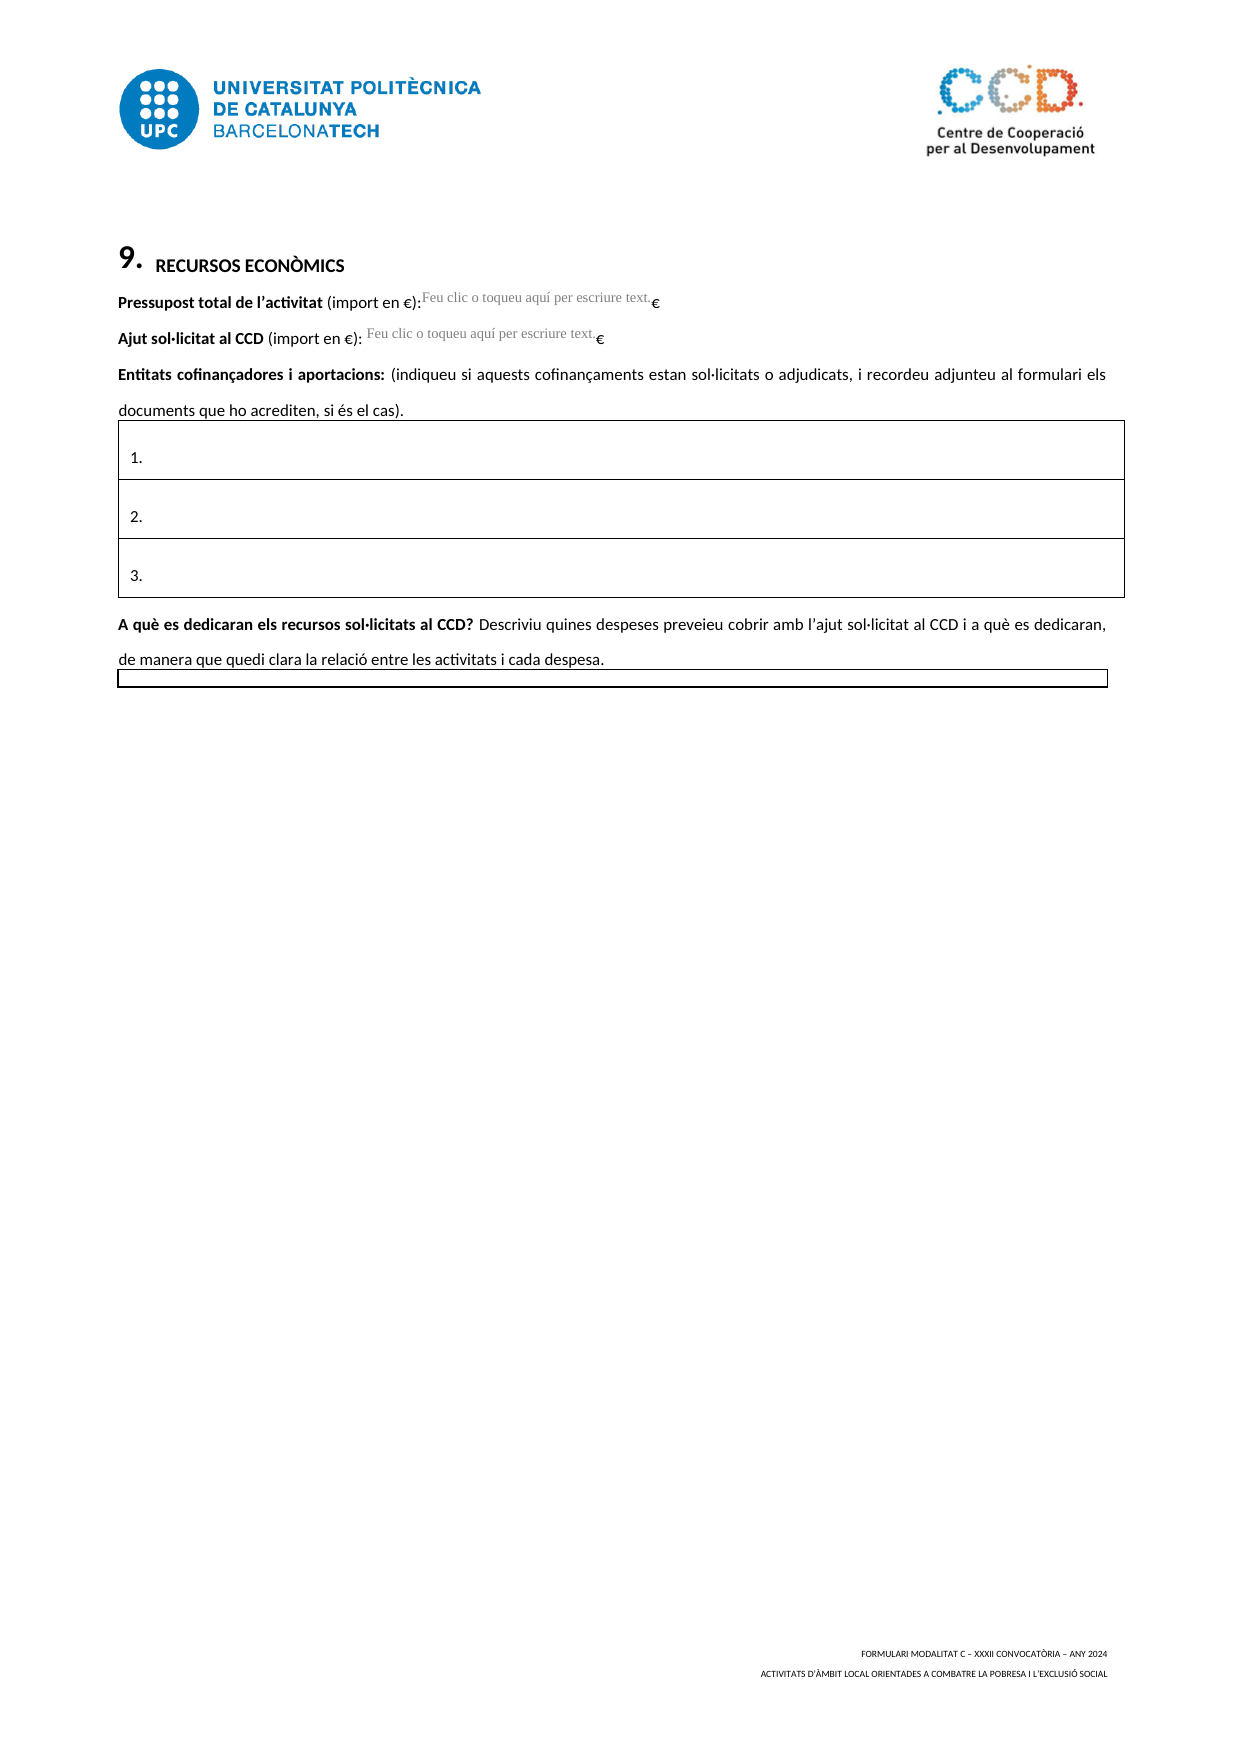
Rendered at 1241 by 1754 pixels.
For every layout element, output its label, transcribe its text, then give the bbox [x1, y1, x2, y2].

text A què es dedicaran els recursos sol·licitats al CCD? Descriviu quines despeses preveieu cobrir amb l’ajut sol·licitat al CCD i a què es dedicaran, de manera que quedi clara la relació entre les activitats i cada despesa. [118, 598, 1107, 669]
picture [96, 47, 503, 170]
list RECURSOS ECONÒMICS [118, 236, 1107, 277]
table_cell 3. [119, 539, 1124, 597]
text Entitats cofinançadores i aportacions: (indiqueu si aquests cofinançaments estan sol·licitats o adjudicats, i recordeu adjunteu al formulari els documents que ho acrediten, si és el cas). [118, 349, 1107, 420]
table_header 1. [119, 421, 1124, 479]
table_cell 2. [119, 480, 1124, 538]
text Ajut sol·licitat al CCD (import en €): € [118, 313, 1107, 349]
text Pressupost total de l’activitat (import en €):€ [118, 277, 1107, 313]
picture [920, 53, 1107, 168]
